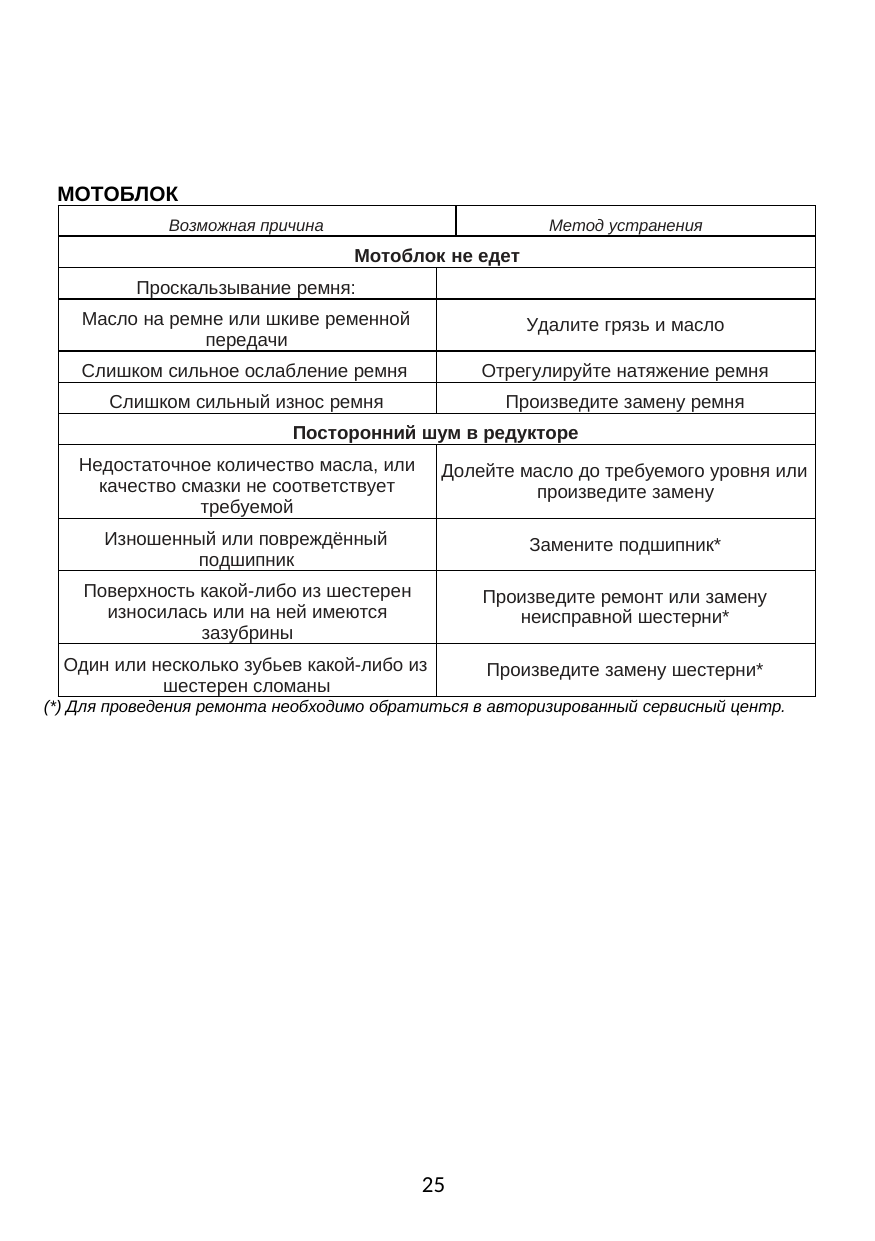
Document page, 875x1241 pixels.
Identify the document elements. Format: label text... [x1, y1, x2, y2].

text (*) Для проведения ремонта необходимо обратиться в авторизированный сервисный центр. [44, 697, 828, 716]
text МОТОБЛОК [57, 181, 828, 205]
